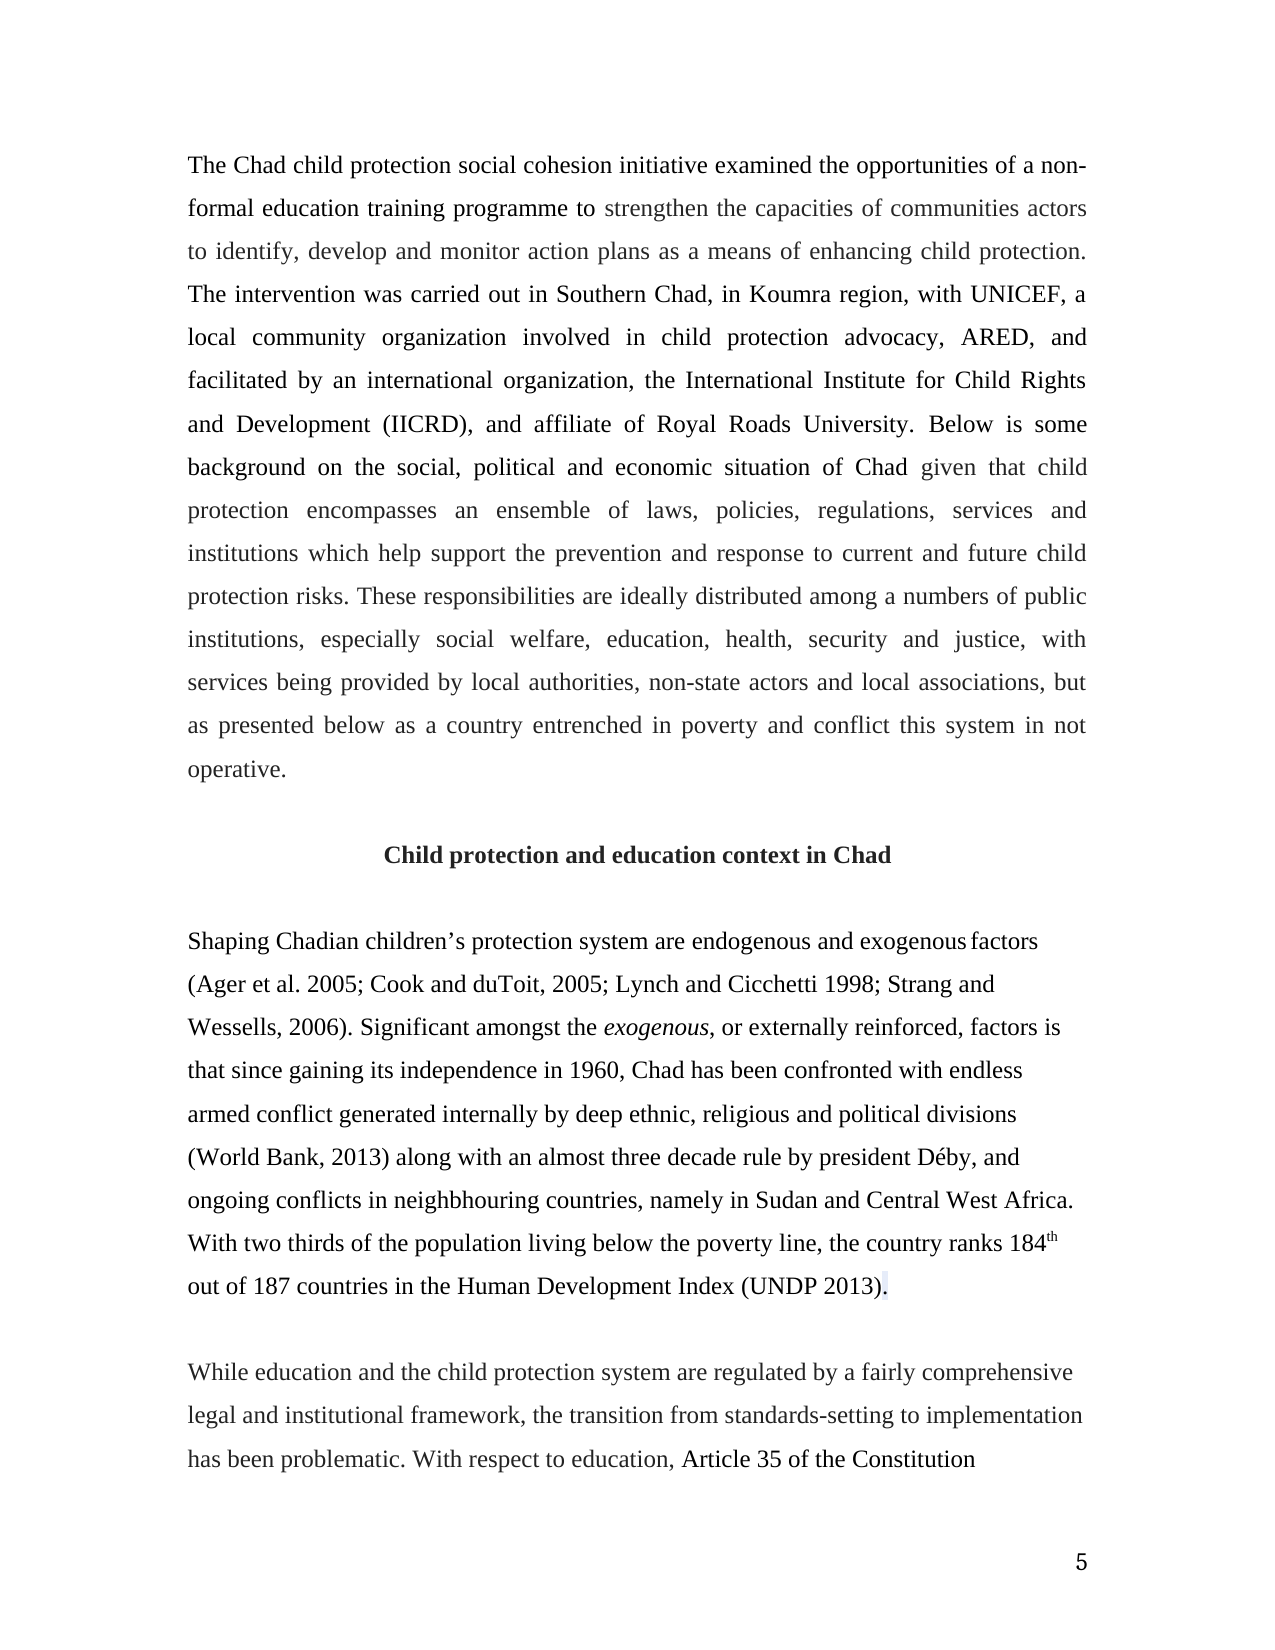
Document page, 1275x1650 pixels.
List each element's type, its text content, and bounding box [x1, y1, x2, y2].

text Child protection and education context in Chad [187, 840, 1087, 869]
text Shaping Chadian children’s protection system are endogenous and exogenous factors (Ager et al. 2005; Cook and duToit, 2005; Lynch and Cicchetti 1998; Strang and Wessells, 2006). Significant amongst the exogenous, or externally reinforced, factors is that since gaining its independence in 1960, Chad has been confronted with endless armed conflict generated internally by deep ethnic, religious and political divisions (World Bank, 2013) along with an almost three decade rule by president Déby, and ongoing conflicts in neighbhouring countries, namely in Sudan and Central West Africa. With two thirds of the population living below the poverty line, the country ranks 184th out of 187 countries in the Human Development Index (UNDP 2013). [187, 926, 1087, 1300]
text The Chad child protection social cohesion initiative examined the opportunities of a non-formal education training programme to strengthen the capacities of communities actors to identify, develop and monitor action plans as a means of enhancing child protection. The intervention was carried out in Southern Chad, in Koumra region, with UNICEF, a local community organization involved in child protection advocacy, ARED, and facilitated by an international organization, the International Institute for Child Rights and Development (IICRD), and affiliate of Royal Roads University. Below is some background on the social, political and economic situation of Chad given that child protection encompasses an ensemble of laws, policies, regulations, services and institutions which help support the prevention and response to current and future child protection risks. These responsibilities are ideally distributed among a numbers of public institutions, especially social welfare, education, health, security and justice, with services being provided by local authorities, non-state actors and local associations, but as presented below as a country entrenched in poverty and conflict this system in not operative. [187, 150, 1087, 782]
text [187, 1357, 1087, 1472]
